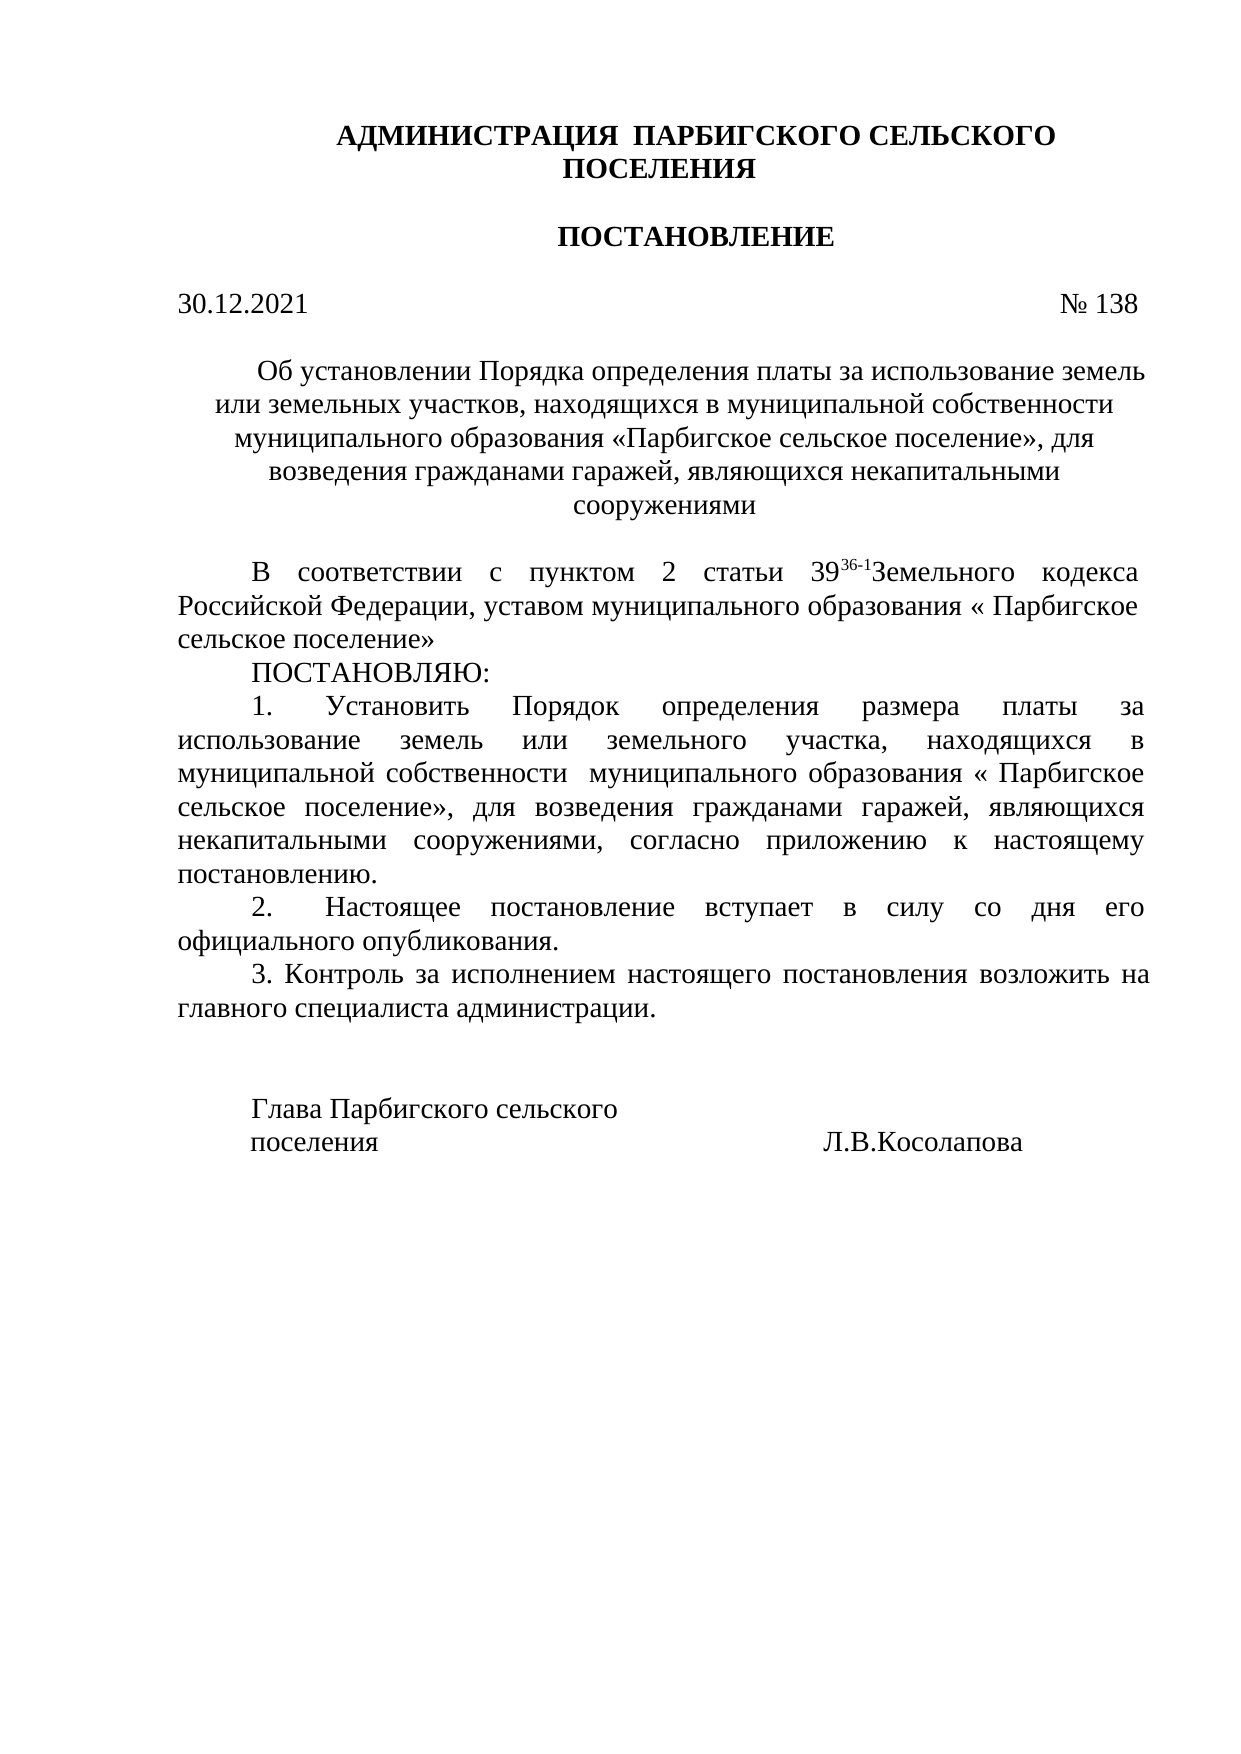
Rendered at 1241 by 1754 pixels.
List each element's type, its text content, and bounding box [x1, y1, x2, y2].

text Об установлении Порядка определения платы за использование земель или земельных участков, находящихся в муниципальной собственности муниципального образования «Парбигское сельское поселение», для возведения гражданами гаражей, являющихся некапитальными сооружениями [177, 353, 1152, 521]
text В соответствии с пунктом 2 статьи 3936-1Земельного кодекса Российской Федерации, уставом муниципального образования « Парбигское сельское поселение» [177, 554, 1139, 655]
list Настоящее постановление вступает в силу со дня его официального опубликования. [177, 889, 1145, 957]
text АДМИНИСТРАЦИЯ ПАРБИГСКОГО СЕЛЬСКОГО ПОСЕЛЕНИЯ [177, 118, 1141, 185]
text Глава Парбигского сельского [177, 1091, 1151, 1124]
text 30.12.2021 № 138 [177, 286, 1151, 319]
text поселения Л.В.Косолапова [177, 1124, 1151, 1158]
text ПОСТАНОВЛЯЮ: [177, 655, 1139, 688]
text ПОСТАНОВЛЕНИЕ [177, 219, 1141, 252]
text 3. Контроль за исполнением настоящего постановления возложить на главного специалиста администрации. [177, 957, 1151, 1024]
list Установить Порядок определения размера платы за использование земель или земельного участка, находящихся в муниципальной собственности муниципального образования « Парбигское сельское поселение», для возведения гражданами гаражей, являющихся некапитальными сооружениями, согласно приложению к настоящему постановлению. [177, 688, 1145, 889]
